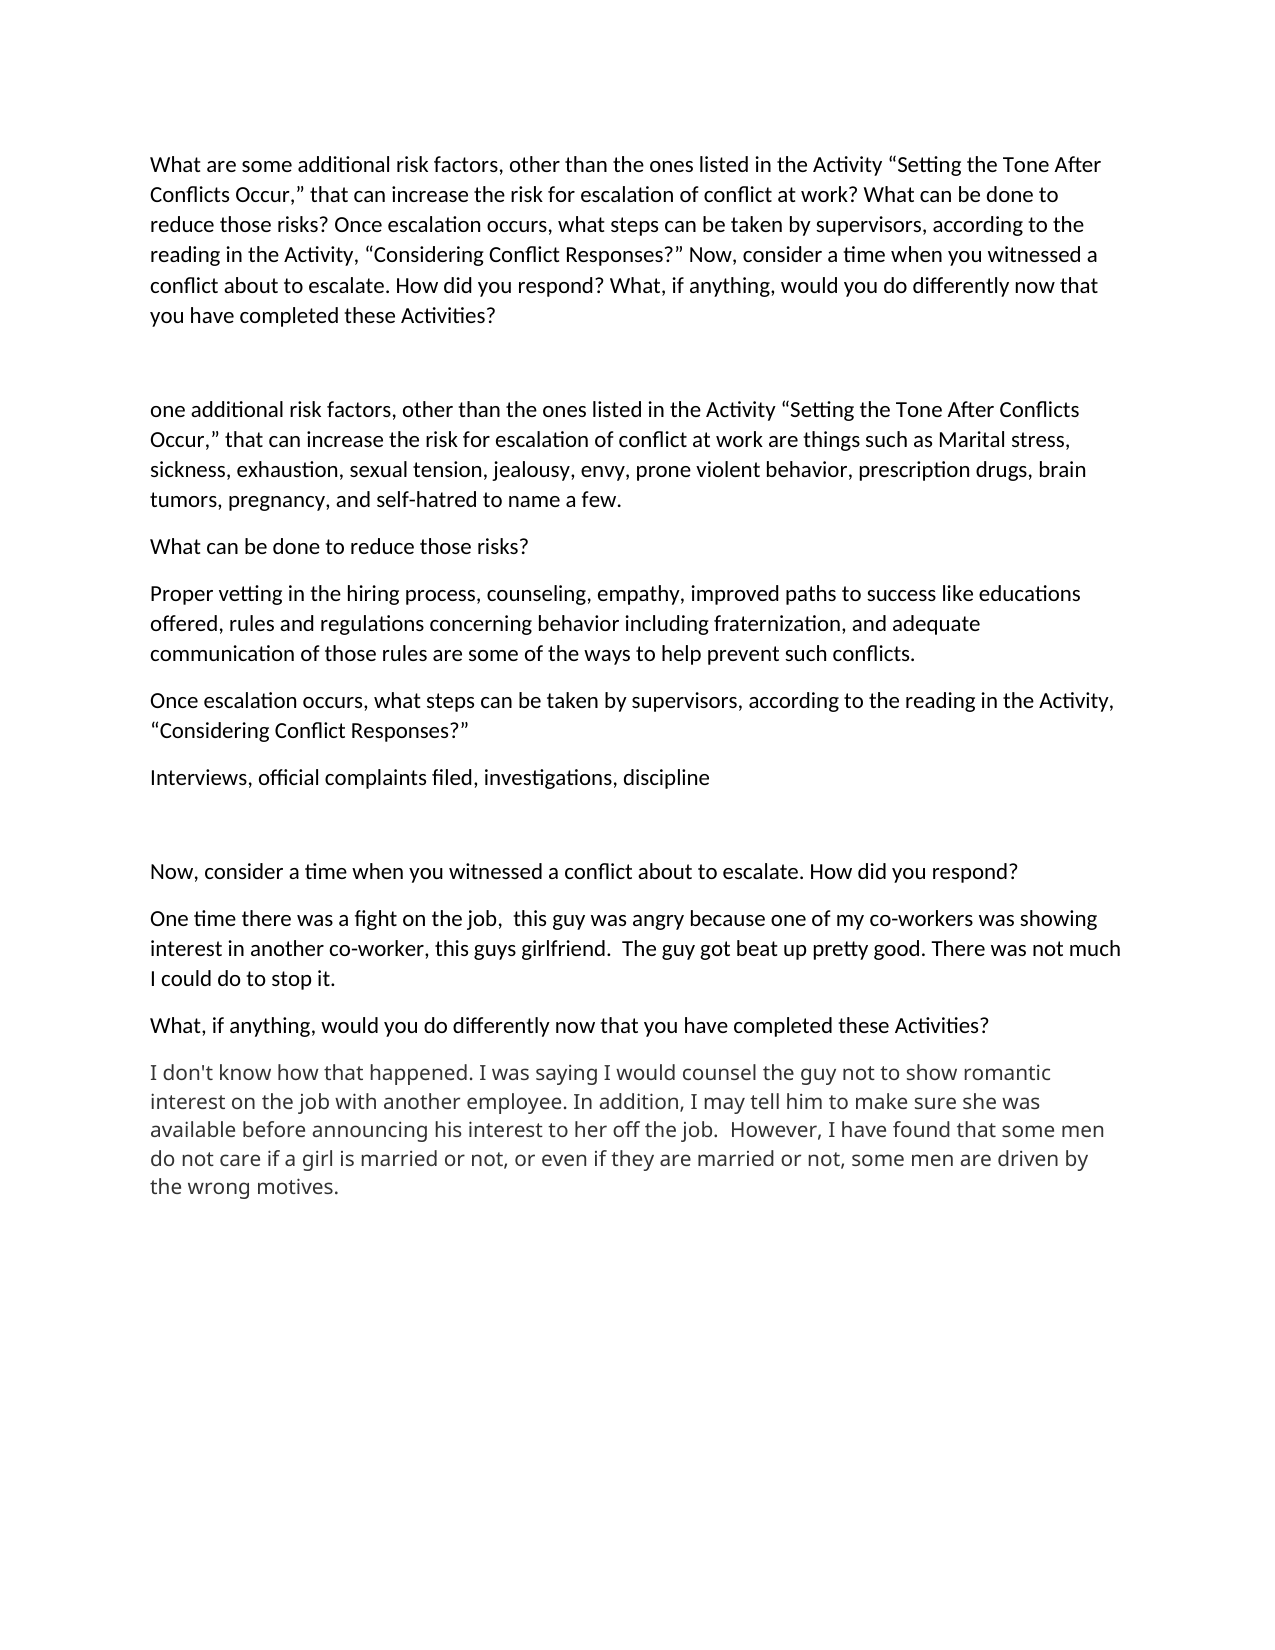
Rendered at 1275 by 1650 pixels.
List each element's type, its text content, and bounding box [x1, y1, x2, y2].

text Now, consider a time when you witnessed a conflict about to escalate. How did you respond? [150, 857, 1125, 885]
text What are some additional risk factors, other than the ones listed in the Activity “Setting the Tone After Conflicts Occur,” that can increase the risk for escalation of conflict at work? What can be done to reduce those risks? Once escalation occurs, what steps can be taken by supervisors, according to the reading in the Activity, “Considering Conflict Responses?” Now, consider a time when you witnessed a conflict about to escalate. How did you respond? What, if anything, would you do differently now that you have completed these Activities? [150, 150, 1125, 329]
text one additional risk factors, other than the ones listed in the Activity “Setting the Tone After Conflicts Occur,” that can increase the risk for escalation of conflict at work are things such as Marital stress, sickness, exhaustion, sexual tension, jealousy, envy, prone violent behavior, prescription drugs, brain tumors, pregnancy, and self-hatred to name a few. [150, 395, 1125, 513]
text Interviews, official complaints filed, investigations, discipline [150, 763, 1125, 792]
text What can be done to reduce those risks? [150, 532, 1125, 560]
text Once escalation occurs, what steps can be taken by supervisors, according to the reading in the Activity, “Considering Conflict Responses?” [150, 686, 1125, 745]
text One time there was a fight on the job, this guy was angry because one of my co-workers was showing interest in another co-worker, this guys girlfriend. The guy got beat up pretty good. There was not much I could do to stop it. [150, 904, 1125, 993]
text I don't know how that happened. I was saying I would counsel the guy not to show romantic interest on the job with another employee. In addition, I may tell him to make sure she was available before announcing his interest to her off the job. However, I have found that some men do not care if a girl is married or not, or even if they are married or not, some men are driven by the wrong motives. [150, 1058, 1125, 1201]
text What, if anything, would you do differently now that you have completed these Activities? [150, 1011, 1125, 1039]
text Proper vetting in the hiring process, counseling, empathy, improved paths to success like educations offered, rules and regulations concerning behavior including fraternization, and adequate communication of those rules are some of the ways to help prevent such conflicts. [150, 579, 1125, 668]
